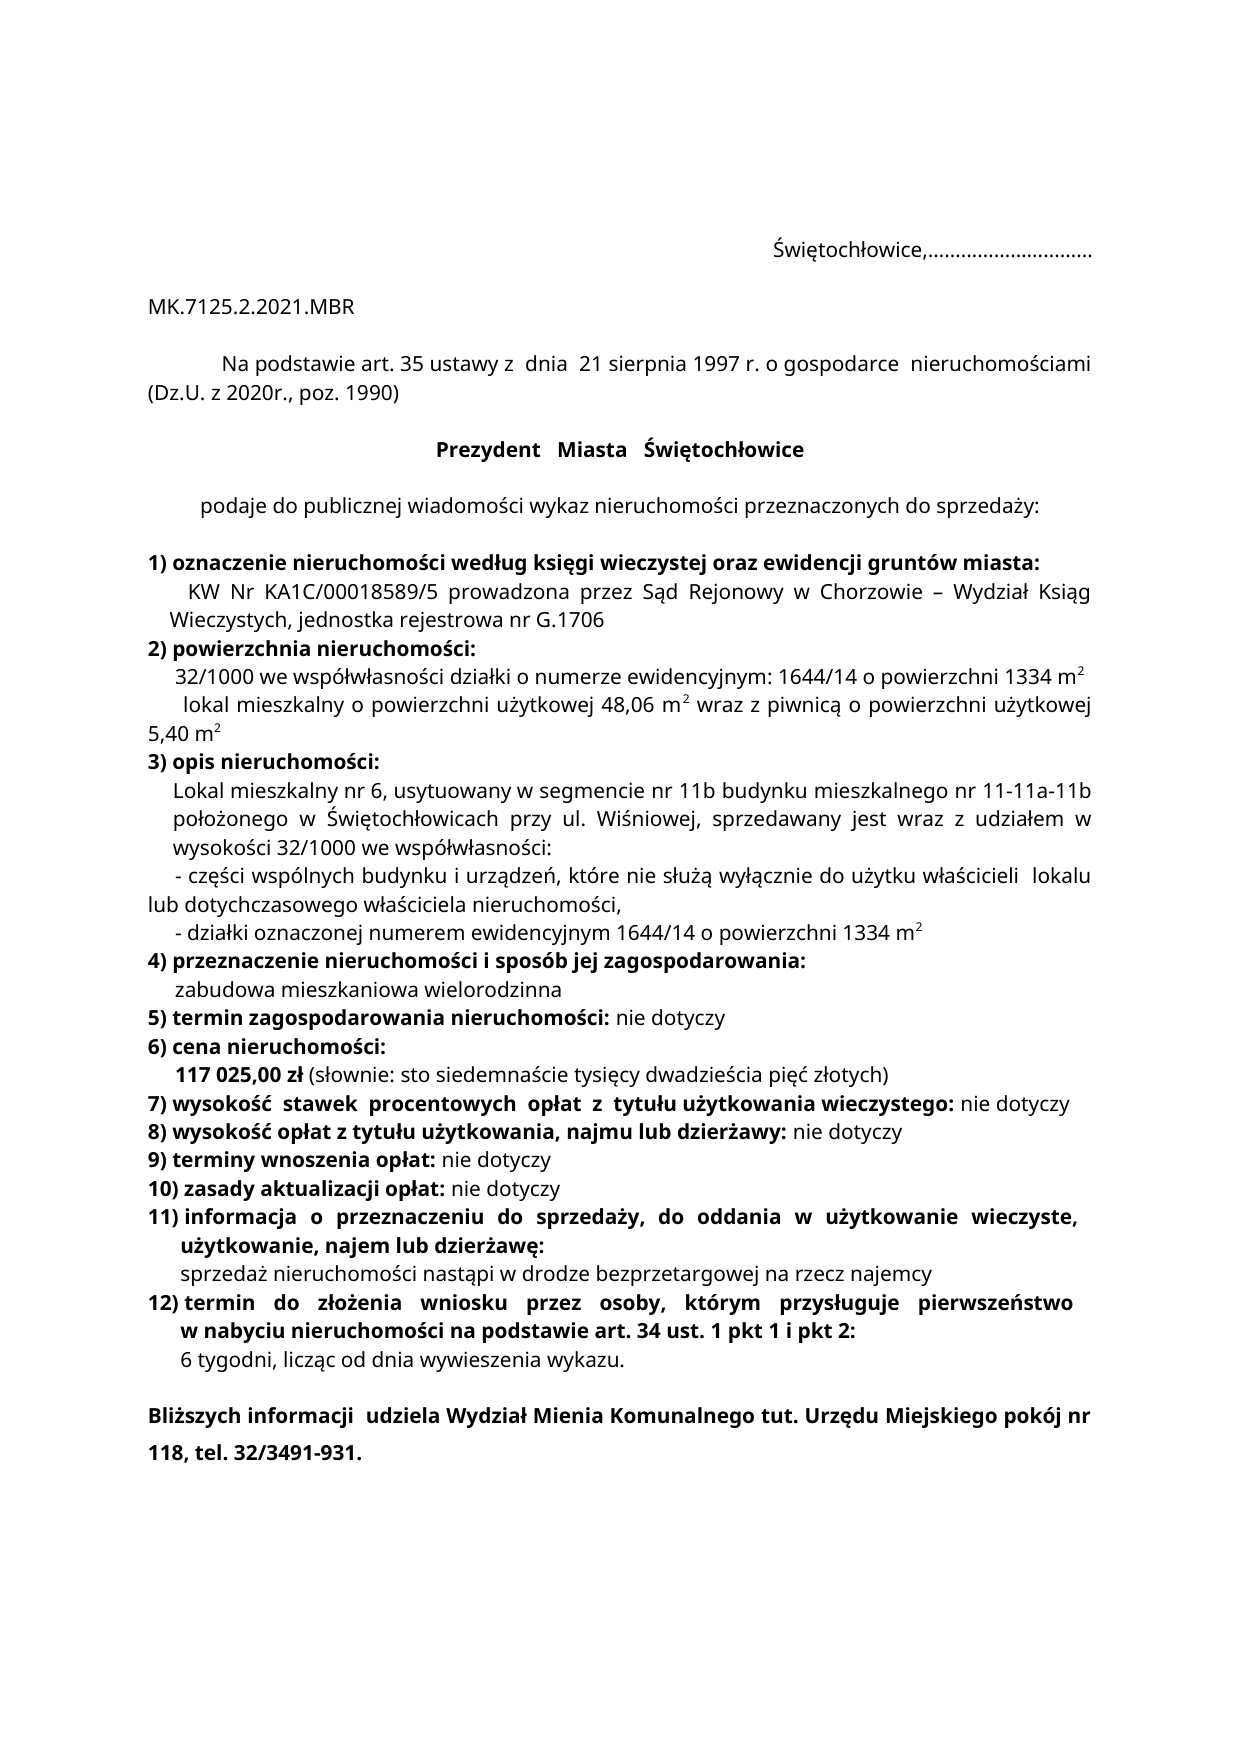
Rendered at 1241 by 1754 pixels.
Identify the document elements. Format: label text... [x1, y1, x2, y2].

text Lokal mieszkalny nr 6, usytuowany w segmencie nr 11b budynku mieszkalnego nr 11-11a-11b położonego w Świętochłowicach przy ul. Wiśniowej, sprzedawany jest wraz z udziałem w wysokości 32/1000 we współwłasności: [173, 776, 1092, 861]
text 3) opis nieruchomości: [148, 747, 1092, 776]
text 117 025,00 zł (słownie: sto siedemnaście tysięcy dwadzieścia pięć złotych) [148, 1060, 1092, 1089]
text Prezydent Miasta Świętochłowice [148, 435, 1092, 463]
text 4) przeznaczenie nieruchomości i sposób jej zagospodarowania: [148, 947, 1092, 975]
text 8) wysokość opłat z tytułu użytkowania, najmu lub dzierżawy: nie dotyczy [148, 1117, 1092, 1146]
text 10) zasady aktualizacji opłat: nie dotyczy [148, 1174, 1092, 1202]
text Świętochłowice,………………………… [673, 236, 1092, 264]
text 5) termin zagospodarowania nieruchomości: nie dotyczy [148, 1003, 1092, 1032]
text KW Nr KA1C/00018589/5 prowadzona przez Sąd Rejonowy w Chorzowie – Wydział Ksiąg Wieczystych, jednostka rejestrowa nr G.1706 [148, 577, 1092, 634]
text - działki oznaczonej numerem ewidencyjnym 1644/14 o powierzchni 1334 m2 [148, 918, 1092, 947]
text 11) informacja o przeznaczeniu do sprzedaży, do oddania w użytkowanie wieczyste, użytkowanie, najem lub dzierżawę: [148, 1202, 1092, 1259]
text 32/1000 we współwłasności działki o numerze ewidencyjnym: 1644/14 o powierzchni 1334 m2 [148, 662, 1092, 691]
text 2) powierzchnia nieruchomości: [148, 634, 1092, 662]
text 6 tygodni, licząc od dnia wywieszenia wykazu. [148, 1345, 1092, 1373]
text zabudowa mieszkaniowa wielorodzinna [148, 975, 1092, 1003]
text Na podstawie art. 35 ustawy z dnia 21 sierpnia 1997 r. o gospodarce nieruchomościami (Dz.U. z 2020r., poz. 1990) [148, 349, 1092, 406]
text sprzedaż nieruchomości nastąpi w drodze bezprzetargowej na rzecz najemcy [148, 1259, 1092, 1288]
text MK.7125.2.2021.MBR [148, 292, 1092, 321]
text lokal mieszkalny o powierzchni użytkowej 48,06 m2 wraz z piwnicą o powierzchni użytkowej 5,40 m2 [148, 691, 1092, 747]
text 6) cena nieruchomości: [148, 1032, 1092, 1060]
text Bliższych informacji udziela Wydział Mienia Komunalnego tut. Urzędu Miejskiego pokój nr 118, tel. 32/3491-931. [148, 1402, 1092, 1475]
text 12) termin do złożenia wniosku przez osoby, którym przysługuje pierwszeństwo w nabyciu nieruchomości na podstawie art. 34 ust. 1 pkt 1 i pkt 2: [148, 1288, 1092, 1345]
text 9) terminy wnoszenia opłat: nie dotyczy [148, 1146, 1092, 1174]
text 7) wysokość stawek procentowych opłat z tytułu użytkowania wieczystego: nie dotyczy [148, 1089, 1092, 1117]
text 1) oznaczenie nieruchomości według księgi wieczystej oraz ewidencji gruntów miasta: [148, 548, 1092, 577]
text - części wspólnych budynku i urządzeń, które nie służą wyłącznie do użytku właścicieli lokalu lub dotychczasowego właściciela nieruchomości, [148, 861, 1092, 918]
text podaje do publicznej wiadomości wykaz nieruchomości przeznaczonych do sprzedaży: [148, 492, 1092, 520]
